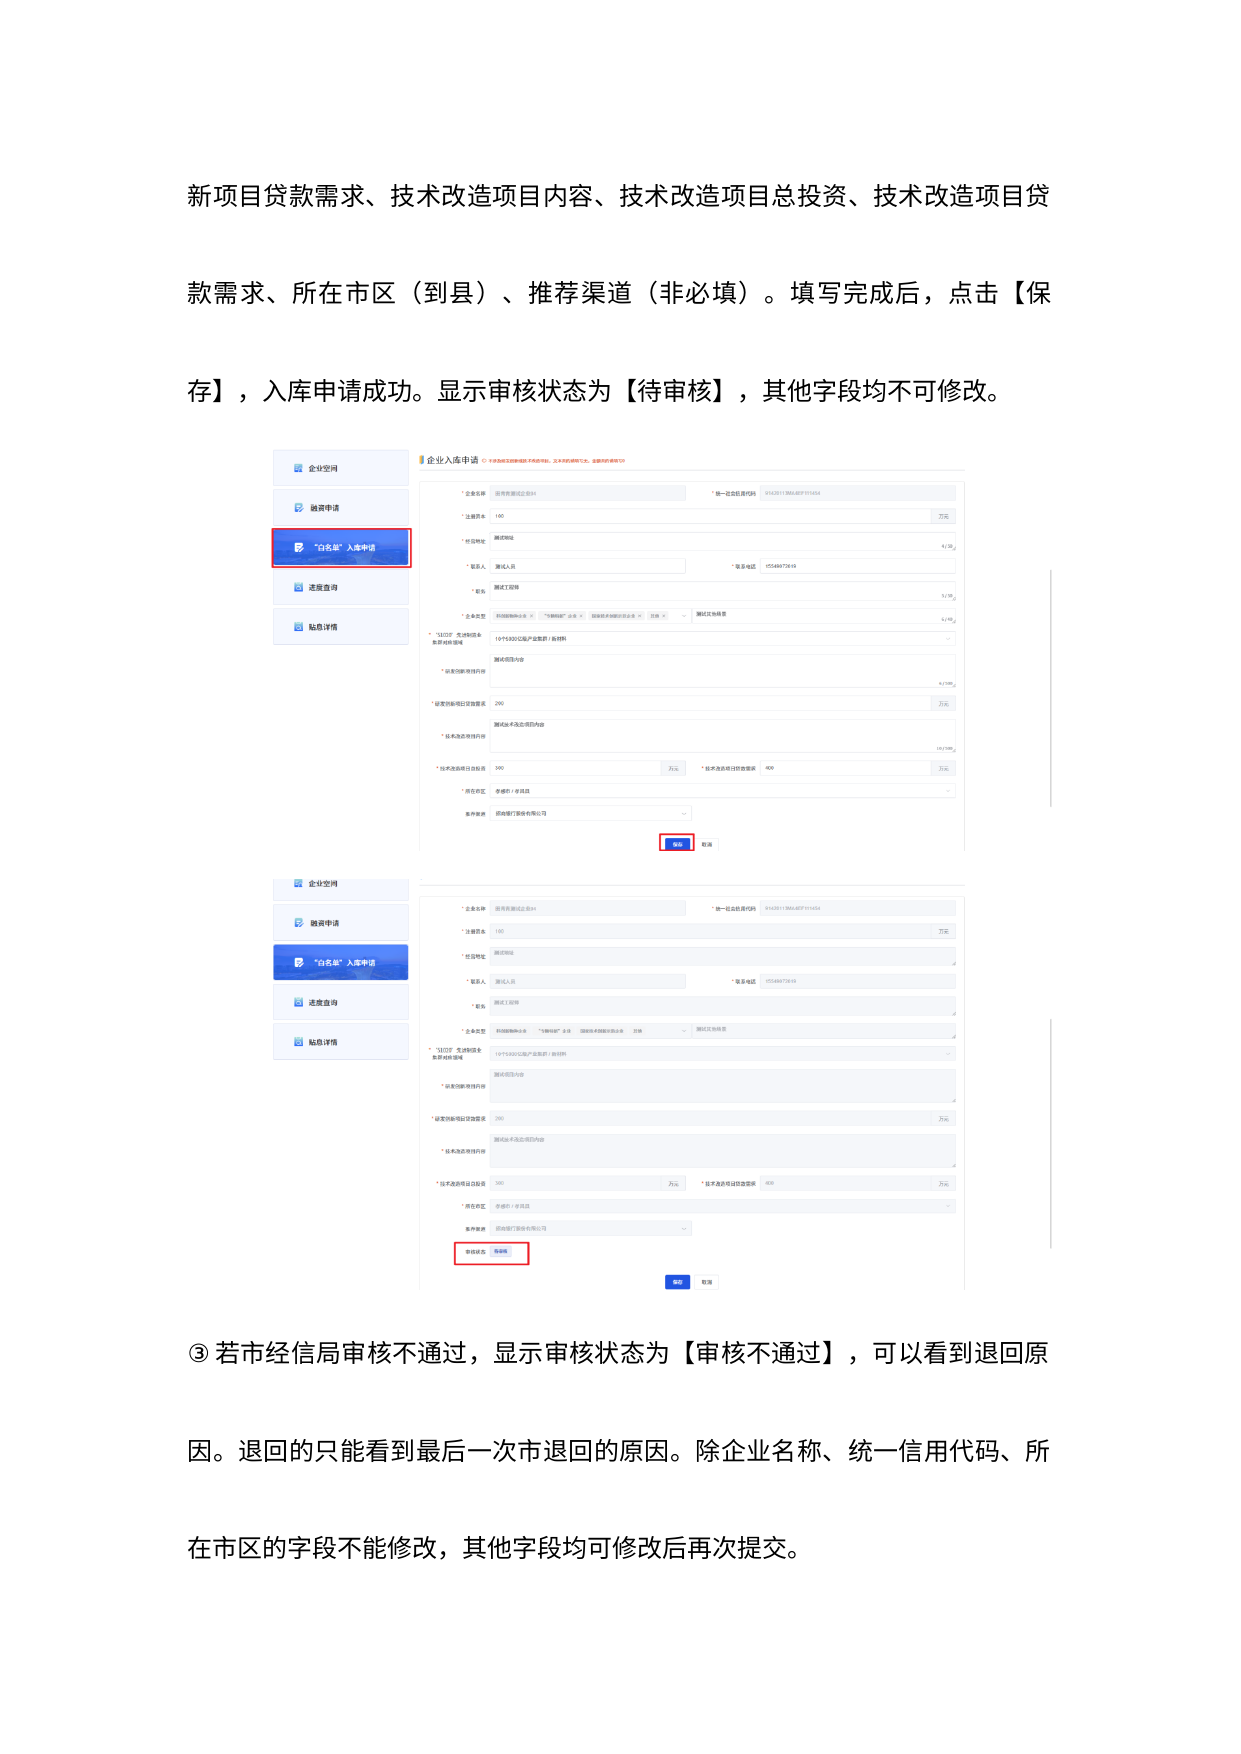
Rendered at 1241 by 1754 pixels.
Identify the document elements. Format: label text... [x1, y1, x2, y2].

text ③若市经信局审核不通过，显示审核状态为【审核不通过】，可以看到退回原因。退回的只能看到最后一次市退回的原因。除企业名称、统一信用代码、所在市区的字段不能修改，其他字段均可修改后再次提交。 [187, 1319, 1053, 1579]
picture [187, 879, 1052, 1290]
picture [187, 440, 1052, 851]
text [187, 162, 1053, 422]
